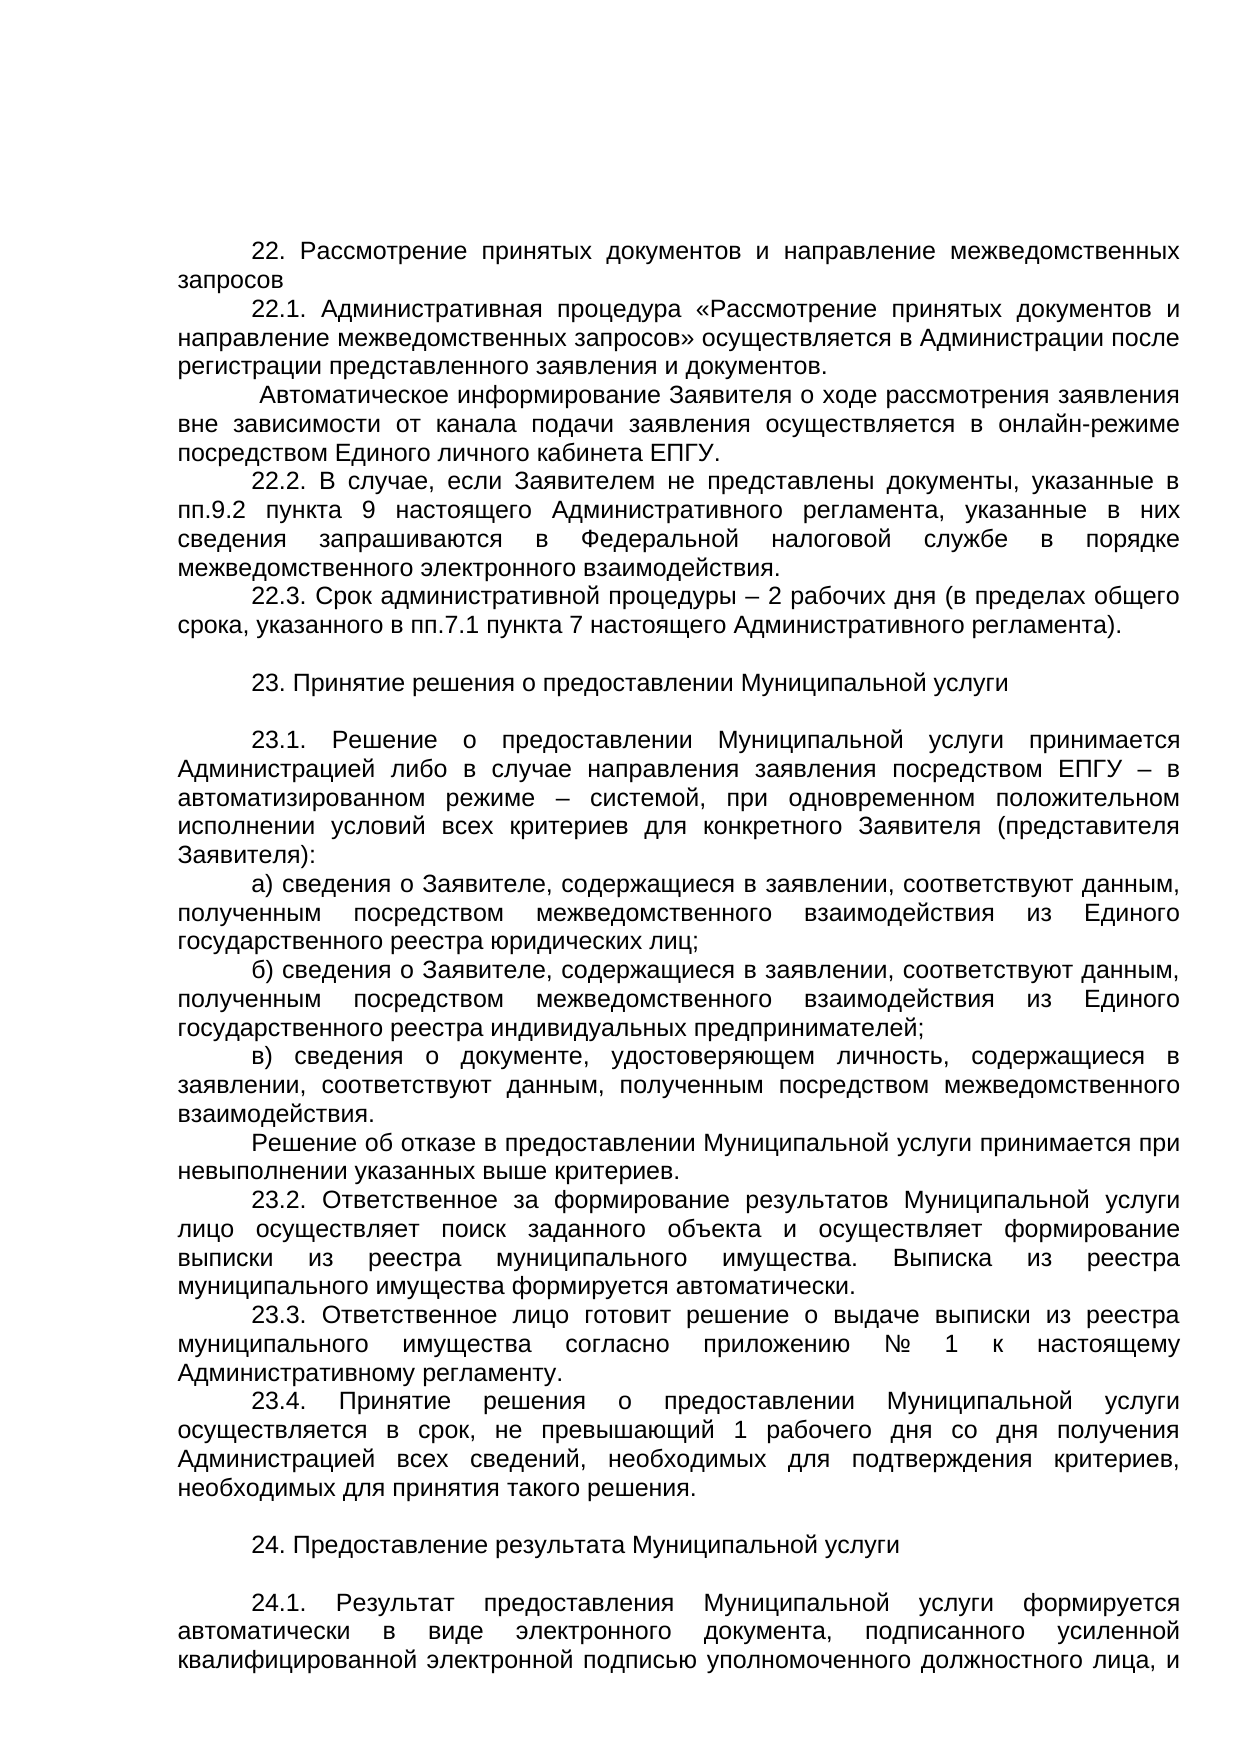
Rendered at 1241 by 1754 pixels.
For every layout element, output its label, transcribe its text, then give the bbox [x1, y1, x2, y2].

text 23.1. Решение о предоставлении Муниципальной услуги принимается Администрацией либо в случае направления заявления посредством ЕПГУ – в автоматизированном режиме – системой, при одновременном положительном исполнении условий всех критериев для конкретного Заявителя (представителя Заявителя): [177, 725, 1181, 869]
text 23. Принятие решения о предоставлении Муниципальной услуги [177, 667, 1181, 696]
text в) сведения о документе, удостоверяющем личность, содержащиеся в заявлении, соответствуют данным, полученным посредством межведомственного взаимодействия. [177, 1041, 1181, 1127]
text 22.2. В случае, если Заявителем не представлены документы, указанные в пп.9.2 пункта 9 настоящего Административного регламента, указанные в них сведения запрашиваются в Федеральной налоговой службе в порядке межведомственного электронного взаимодействия. [177, 466, 1181, 581]
text Решение об отказе в предоставлении Муниципальной услуги принимается при невыполнении указанных выше критериев. [177, 1127, 1181, 1185]
text 22.3. Срок административной процедуры – 2 рабочих дня (в пределах общего срока, указанного в пп.7.1 пункта 7 настоящего Административного регламента). [177, 581, 1181, 639]
text 23.4. Принятие решения о предоставлении Муниципальной услуги осуществляется в срок, не превышающий 1 рабочего дня со дня получения Администрацией всех сведений, необходимых для подтверждения критериев, необходимых для принятия такого решения. [177, 1386, 1181, 1501]
text 23.2. Ответственное за формирование результатов Муниципальной услуги лицо осуществляет поиск заданного объекта и осуществляет формирование выписки из реестра муниципального имущества. Выписка из реестра муниципального имущества формируется автоматически. [177, 1185, 1181, 1300]
text Автоматическое информирование Заявителя о ходе рассмотрения заявления вне зависимости от канала подачи заявления осуществляется в онлайн-режиме посредством Единого личного кабинета ЕПГУ. [177, 380, 1181, 466]
text б) сведения о Заявителе, содержащиеся в заявлении, соответствуют данным, полученным посредством межведомственного взаимодействия из Единого государственного реестра индивидуальных предпринимателей; [177, 955, 1181, 1041]
text 24. Предоставление результата Муниципальной услуги [177, 1530, 1181, 1559]
text 23.3. Ответственное лицо готовит решение о выдаче выписки из реестра муниципального имущества согласно приложению № 1 к настоящему Административному регламенту. [177, 1300, 1181, 1386]
text 22.1. Административная процедура «Рассмотрение принятых документов и направление межведомственных запросов» осуществляется в Администрации после регистрации представленного заявления и документов. [177, 294, 1181, 380]
text а) сведения о Заявителе, содержащиеся в заявлении, соответствуют данным, полученным посредством межведомственного взаимодействия из Единого государственного реестра юридических лиц; [177, 869, 1181, 955]
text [177, 1587, 1181, 1674]
text 22. Рассмотрение принятых документов и направление межведомственных запросов [177, 236, 1181, 294]
